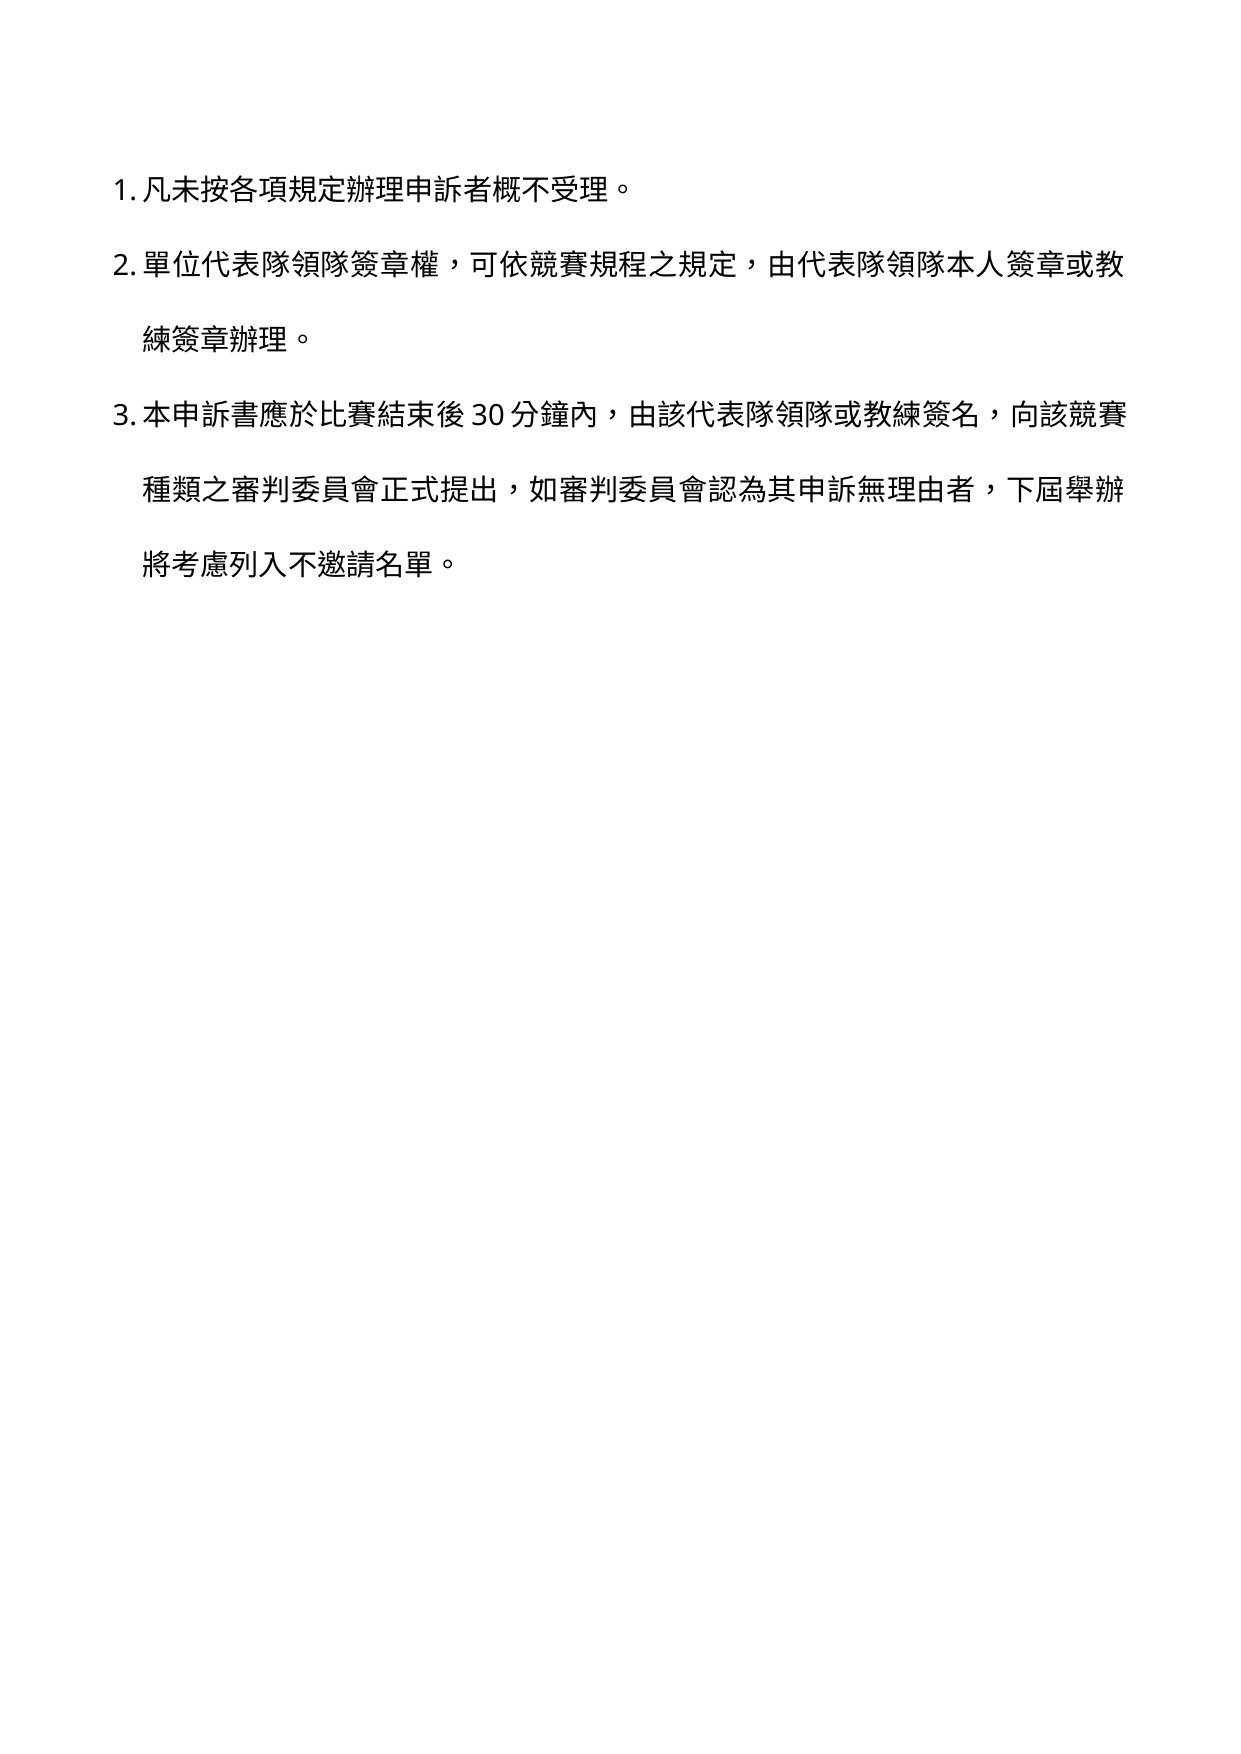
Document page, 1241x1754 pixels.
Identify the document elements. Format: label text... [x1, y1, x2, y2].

list 單位代表隊領隊簽章權，可依競賽規程之規定，由代表隊領隊本人簽章或教練簽章辦理。 [112, 225, 1128, 375]
list 本申訴書應於比賽結束後30分鐘內，由該代表隊領隊或教練簽名，向該競賽種類之審判委員會正式提出，如審判委員會認為其申訴無理由者，下屆舉辦將考慮列入不邀請名單。 [112, 375, 1128, 600]
list 凡未按各項規定辦理申訴者概不受理。 [112, 150, 1128, 225]
